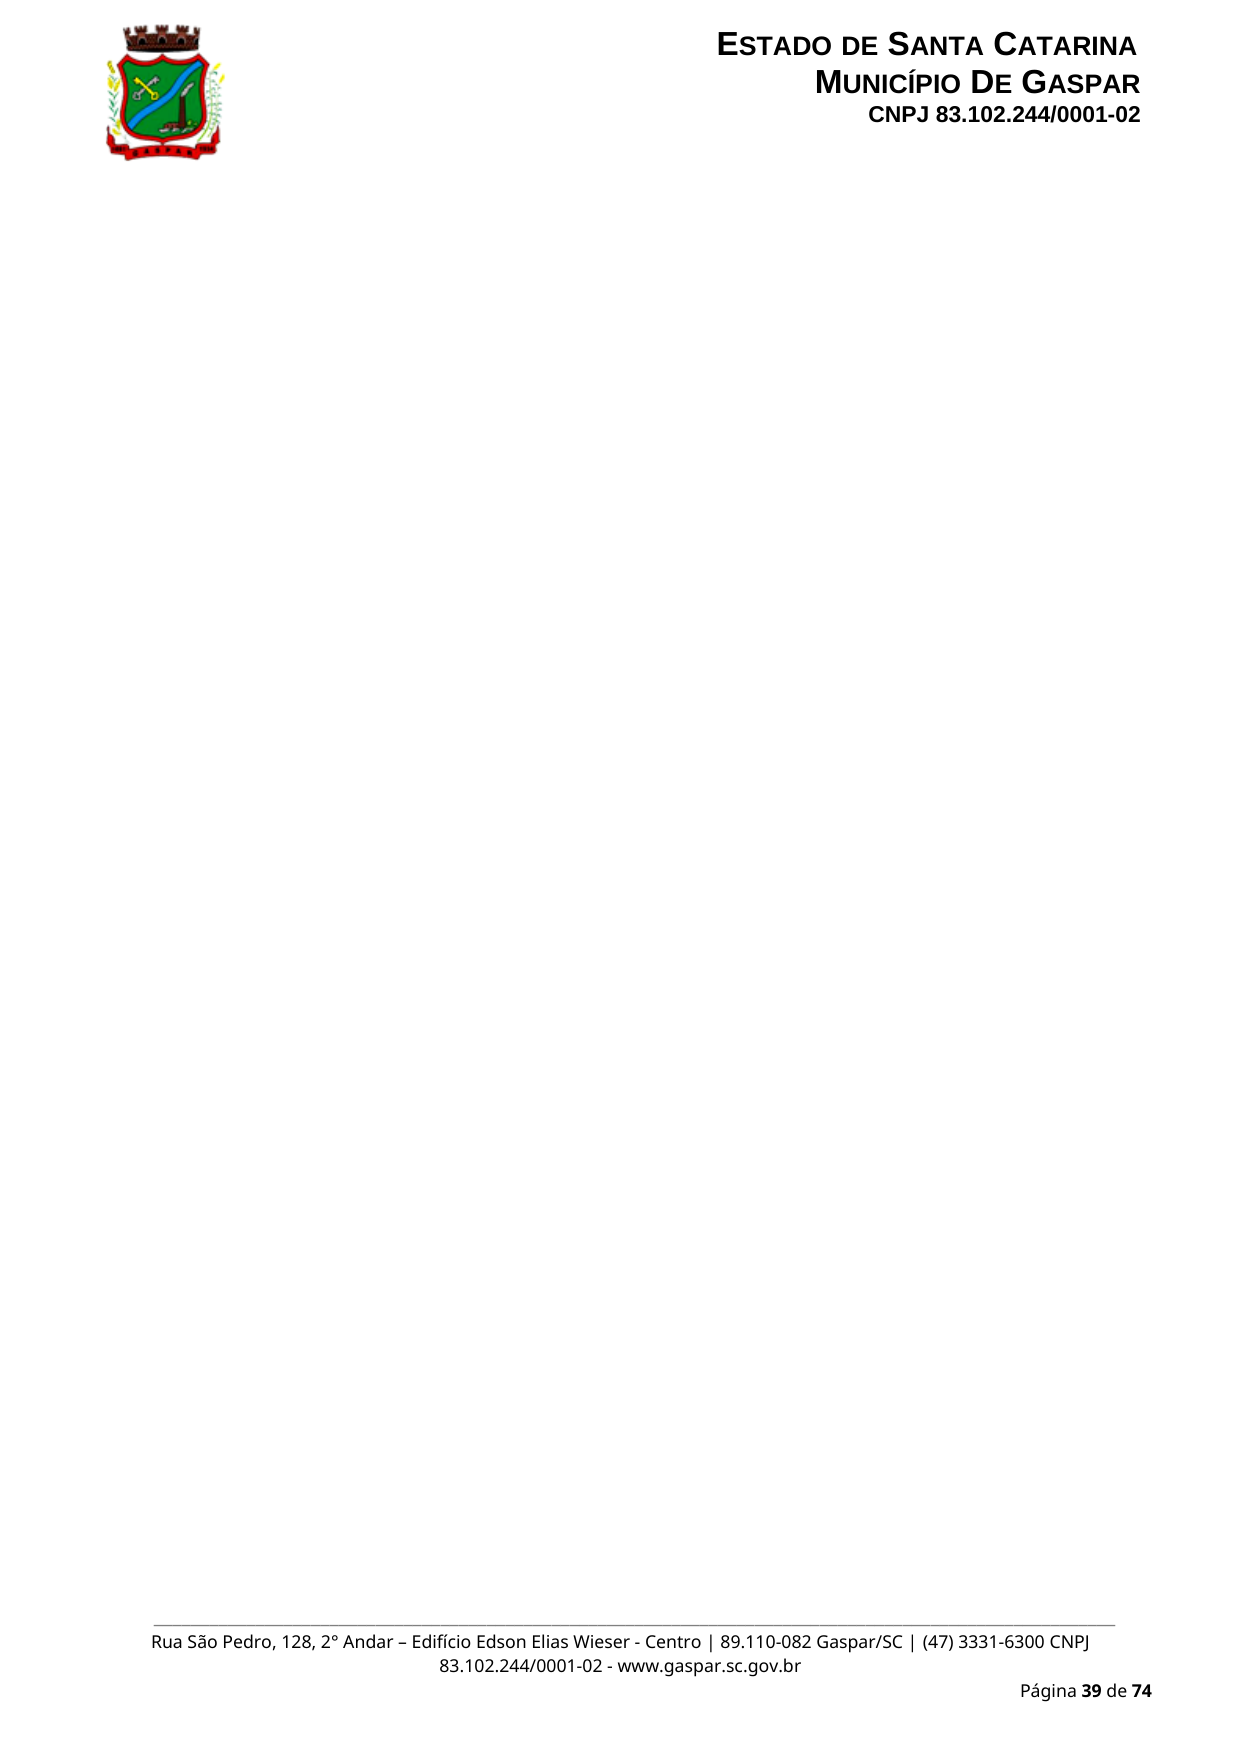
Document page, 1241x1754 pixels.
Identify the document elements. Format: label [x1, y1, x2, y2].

picture [103, 23, 230, 163]
